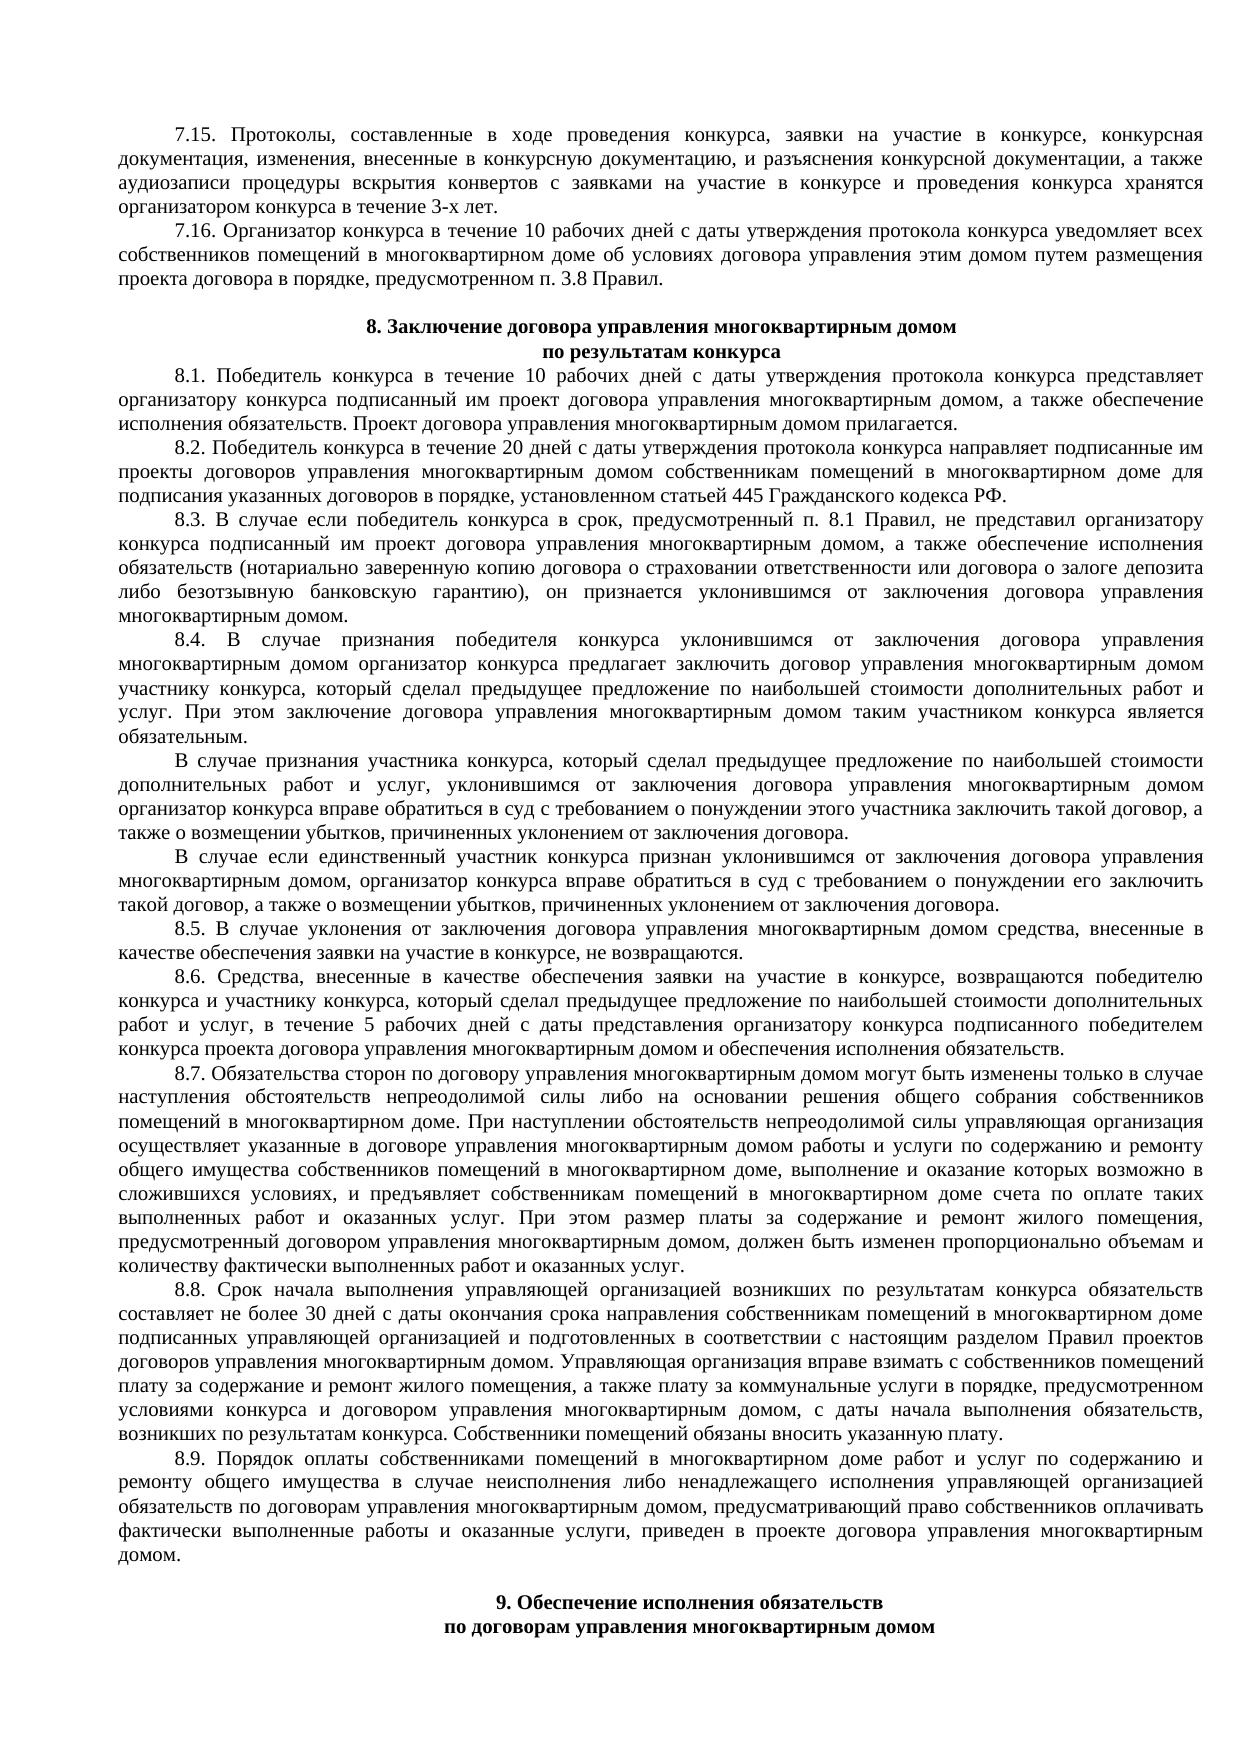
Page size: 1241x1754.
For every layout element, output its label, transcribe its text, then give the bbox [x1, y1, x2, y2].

text по договорам управления многоквартирным домом [118, 1614, 1205, 1638]
text В случае признания участника конкурса, который сделал предыдущее предложение по наибольшей стоимости дополнительных работ и услуг, уклонившимся от заключения договора управления многоквартирным домом организатор конкурса вправе обратиться в суд с требованием о понуждении этого участника заключить такой договор, а также о возмещении убытков, причиненных уклонением от заключения договора. [118, 748, 1205, 844]
text 7.15. Протоколы, составленные в ходе проведения конкурса, заявки на участие в конкурсе, конкурсная документация, изменения, внесенные в конкурсную документацию, и разъяснения конкурсной документации, а также аудиозаписи процедуры вскрытия конвертов с заявками на участие в конкурсе и проведения конкурса хранятся организатором конкурса в течение 3-х лет. [118, 122, 1205, 218]
text 8.3. В случае если победитель конкурса в срок, предусмотренный п. 8.1 Правил, не представил организатору конкурса подписанный им проект договора управления многоквартирным домом, а также обеспечение исполнения обязательств (нотариально заверенную копию договора о страховании ответственности или договора о залоге депозита либо безотзывную банковскую гарантию), он признается уклонившимся от заключения договора управления многоквартирным домом. [118, 507, 1205, 627]
text по результатам конкурса [118, 338, 1205, 363]
text 7.16. Организатор конкурса в течение 10 рабочих дней с даты утверждения протокола конкурса уведомляет всех собственников помещений в многоквартирном доме об условиях договора управления этим домом путем размещения проекта договора в порядке, предусмотренном п. 3.8 Правил. [118, 218, 1205, 290]
text В случае если единственный участник конкурса признан уклонившимся от заключения договора управления многоквартирным домом, организатор конкурса вправе обратиться в суд с требованием о понуждении его заключить такой договор, а также о возмещении убытков, причиненных уклонением от заключения договора. [118, 844, 1205, 916]
text 8.6. Средства, внесенные в качестве обеспечения заявки на участие в конкурсе, возвращаются победителю конкурса и участнику конкурса, который сделал предыдущее предложение по наибольшей стоимости дополнительных работ и услуг, в течение 5 рабочих дней с даты представления организатору конкурса подписанного победителем конкурса проекта договора управления многоквартирным домом и обеспечения исполнения обязательств. [118, 964, 1205, 1060]
text 8. Заключение договора управления многоквартирным домом [118, 314, 1205, 338]
text 8.5. В случае уклонения от заключения договора управления многоквартирным домом средства, внесенные в качестве обеспечения заявки на участие в конкурсе, не возвращаются. [118, 916, 1205, 964]
text 8.2. Победитель конкурса в течение 20 дней с даты утверждения протокола конкурса направляет подписанные им проекты договоров управления многоквартирным домом собственникам помещений в многоквартирном доме для подписания указанных договоров в порядке, установленном статьей 445 Гражданского кодекса РФ. [118, 435, 1205, 507]
text 8.7. Обязательства сторон по договору управления многоквартирным домом могут быть изменены только в случае наступления обстоятельств непреодолимой силы либо на основании решения общего собрания собственников помещений в многоквартирном доме. При наступлении обстоятельств непреодолимой силы управляющая организация осуществляет указанные в договоре управления многоквартирным домом работы и услуги по содержанию и ремонту общего имущества собственников помещений в многоквартирном доме, выполнение и оказание которых возможно в сложившихся условиях, и предъявляет собственникам помещений в многоквартирном доме счета по оплате таких выполненных работ и оказанных услуг. При этом размер платы за содержание и ремонт жилого помещения, предусмотренный договором управления многоквартирным домом, должен быть изменен пропорционально объемам и количеству фактически выполненных работ и оказанных услуг. [118, 1060, 1205, 1277]
text 8.9. Порядок оплаты собственниками помещений в многоквартирном доме работ и услуг по содержанию и ремонту общего имущества в случае неисполнения либо ненадлежащего исполнения управляющей организацией обязательств по договорам управления многоквартирным домом, предусматривающий право собственников оплачивать фактически выполненные работы и оказанные услуги, приведен в проекте договора управления многоквартирным домом. [118, 1445, 1205, 1566]
text 8.4. В случае признания победителя конкурса уклонившимся от заключения договора управления многоквартирным домом организатор конкурса предлагает заключить договор управления многоквартирным домом участнику конкурса, который сделал предыдущее предложение по наибольшей стоимости дополнительных работ и услуг. При этом заключение договора управления многоквартирным домом таким участником конкурса является обязательным. [118, 627, 1205, 748]
text 9. Обеспечение исполнения обязательств [118, 1590, 1205, 1614]
text 8.1. Победитель конкурса в течение 10 рабочих дней с даты утверждения протокола конкурса представляет организатору конкурса подписанный им проект договора управления многоквартирным домом, а также обеспечение исполнения обязательств. Проект договора управления многоквартирным домом прилагается. [118, 363, 1205, 435]
text 8.8. Срок начала выполнения управляющей организацией возникших по результатам конкурса обязательств составляет не более 30 дней с даты окончания срока направления собственникам помещений в многоквартирном доме подписанных управляющей организацией и подготовленных в соответствии с настоящим разделом Правил проектов договоров управления многоквартирным домом. Управляющая организация вправе взимать с собственников помещений плату за содержание и ремонт жилого помещения, а также плату за коммунальные услуги в порядке, предусмотренном условиями конкурса и договором управления многоквартирным домом, с даты начала выполнения обязательств, возникших по результатам конкурса. Собственники помещений обязаны вносить указанную плату. [118, 1277, 1205, 1445]
